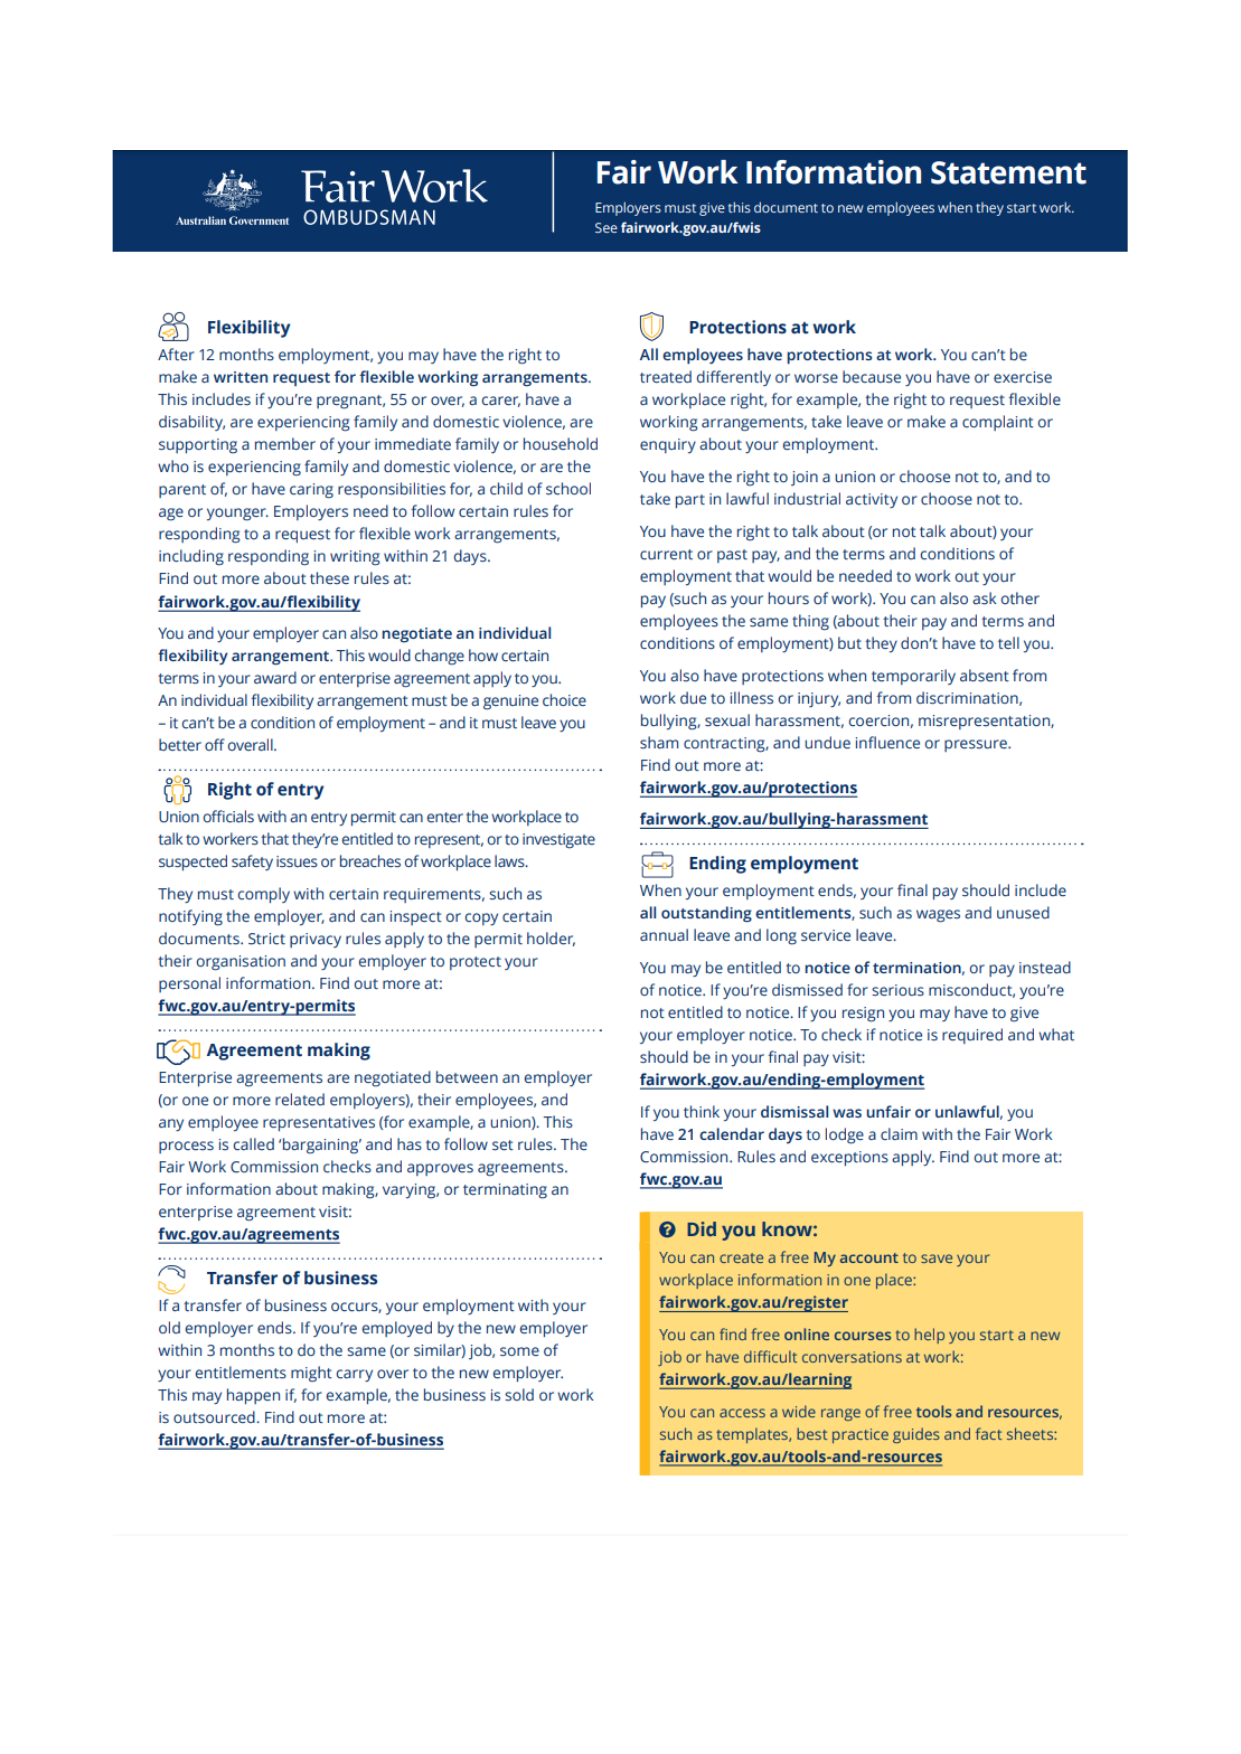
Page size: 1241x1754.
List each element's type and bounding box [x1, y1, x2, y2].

picture [112, 150, 1128, 1536]
